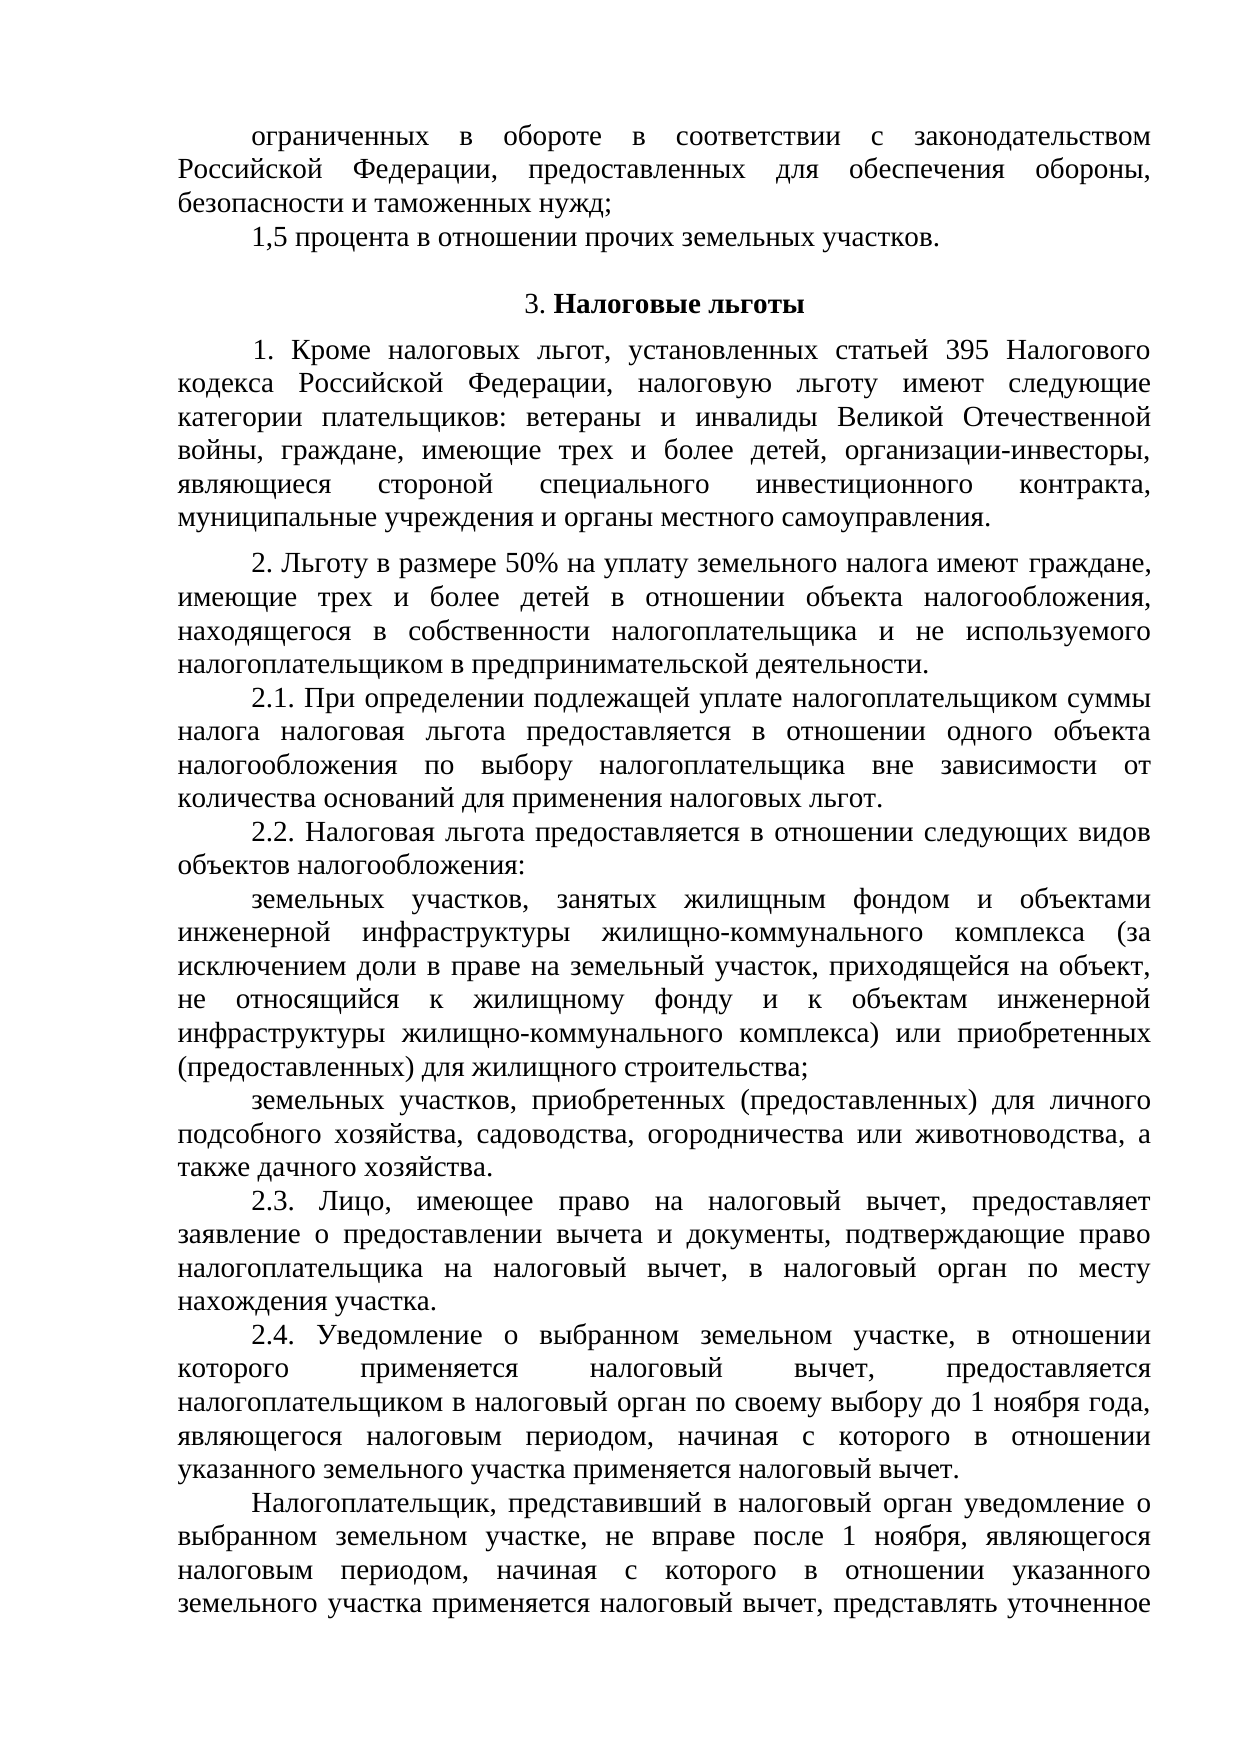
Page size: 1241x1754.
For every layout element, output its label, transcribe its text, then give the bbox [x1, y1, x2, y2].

text 2.2. Налоговая льгота предоставляется в отношении следующих видов объектов налогообложения: [177, 814, 1152, 881]
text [177, 1485, 1152, 1619]
text 2. Льготу в размере 50% на уплату земельного налога имеют граждане, имеющие трех и более детей в отношении объекта налогообложения, находящегося в собственности налогоплательщика и не используемого налогоплательщиком в предпринимательской деятельности. [177, 546, 1152, 680]
text земельных участков, занятых жилищным фондом и объектами инженерной инфраструктуры жилищно-коммунального комплекса (за исключением доли в праве на земельный участок, приходящейся на объект, не относящийся к жилищному фонду и к объектам инженерной инфраструктуры жилищно-коммунального комплекса) или приобретенных (предоставленных) для жилищного строительства; [177, 881, 1152, 1082]
text ограниченных в обороте в соответствии с законодательством Российской Федерации, предоставленных для обеспечения обороны, безопасности и таможенных нужд; [177, 118, 1152, 219]
text 1. Кроме налоговых льгот, установленных статьей 395 Налогового кодекса Российской Федерации, налоговую льготу имеют следующие категории плательщиков: ветераны и инвалиды Великой Отечественной войны, граждане, имеющие трех и более детей, организации-инвесторы, являющиеся стороной специального инвестиционного контракта, муниципальные учреждения и органы местного самоуправления. [177, 332, 1152, 533]
text 2.4. Уведомление о выбранном земельном участке, в отношении которого применяется налоговый вычет, предоставляется налогоплательщиком в налоговый орган по своему выбору до 1 ноября года, являющегося налоговым периодом, начиная с которого в отношении указанного земельного участка применяется налоговый вычет. [177, 1317, 1152, 1485]
text 2.3. Лицо, имеющее право на налоговый вычет, предоставляет заявление о предоставлении вычета и документы, подтверждающие право налогоплательщика на налоговый вычет, в налоговый орган по месту нахождения участка. [177, 1183, 1152, 1317]
text 2.1. При определении подлежащей уплате налогоплательщиком суммы налога налоговая льгота предоставляется в отношении одного объекта налогообложения по выбору налогоплательщика вне зависимости от количества оснований для применения налоговых льгот. [177, 680, 1152, 814]
text 3. Налоговые льготы [177, 286, 1152, 319]
text земельных участков, приобретенных (предоставленных) для личного подсобного хозяйства, садоводства, огородничества или животноводства, а также дачного хозяйства. [177, 1082, 1152, 1183]
text 1,5 процента в отношении прочих земельных участков. [177, 219, 1152, 252]
